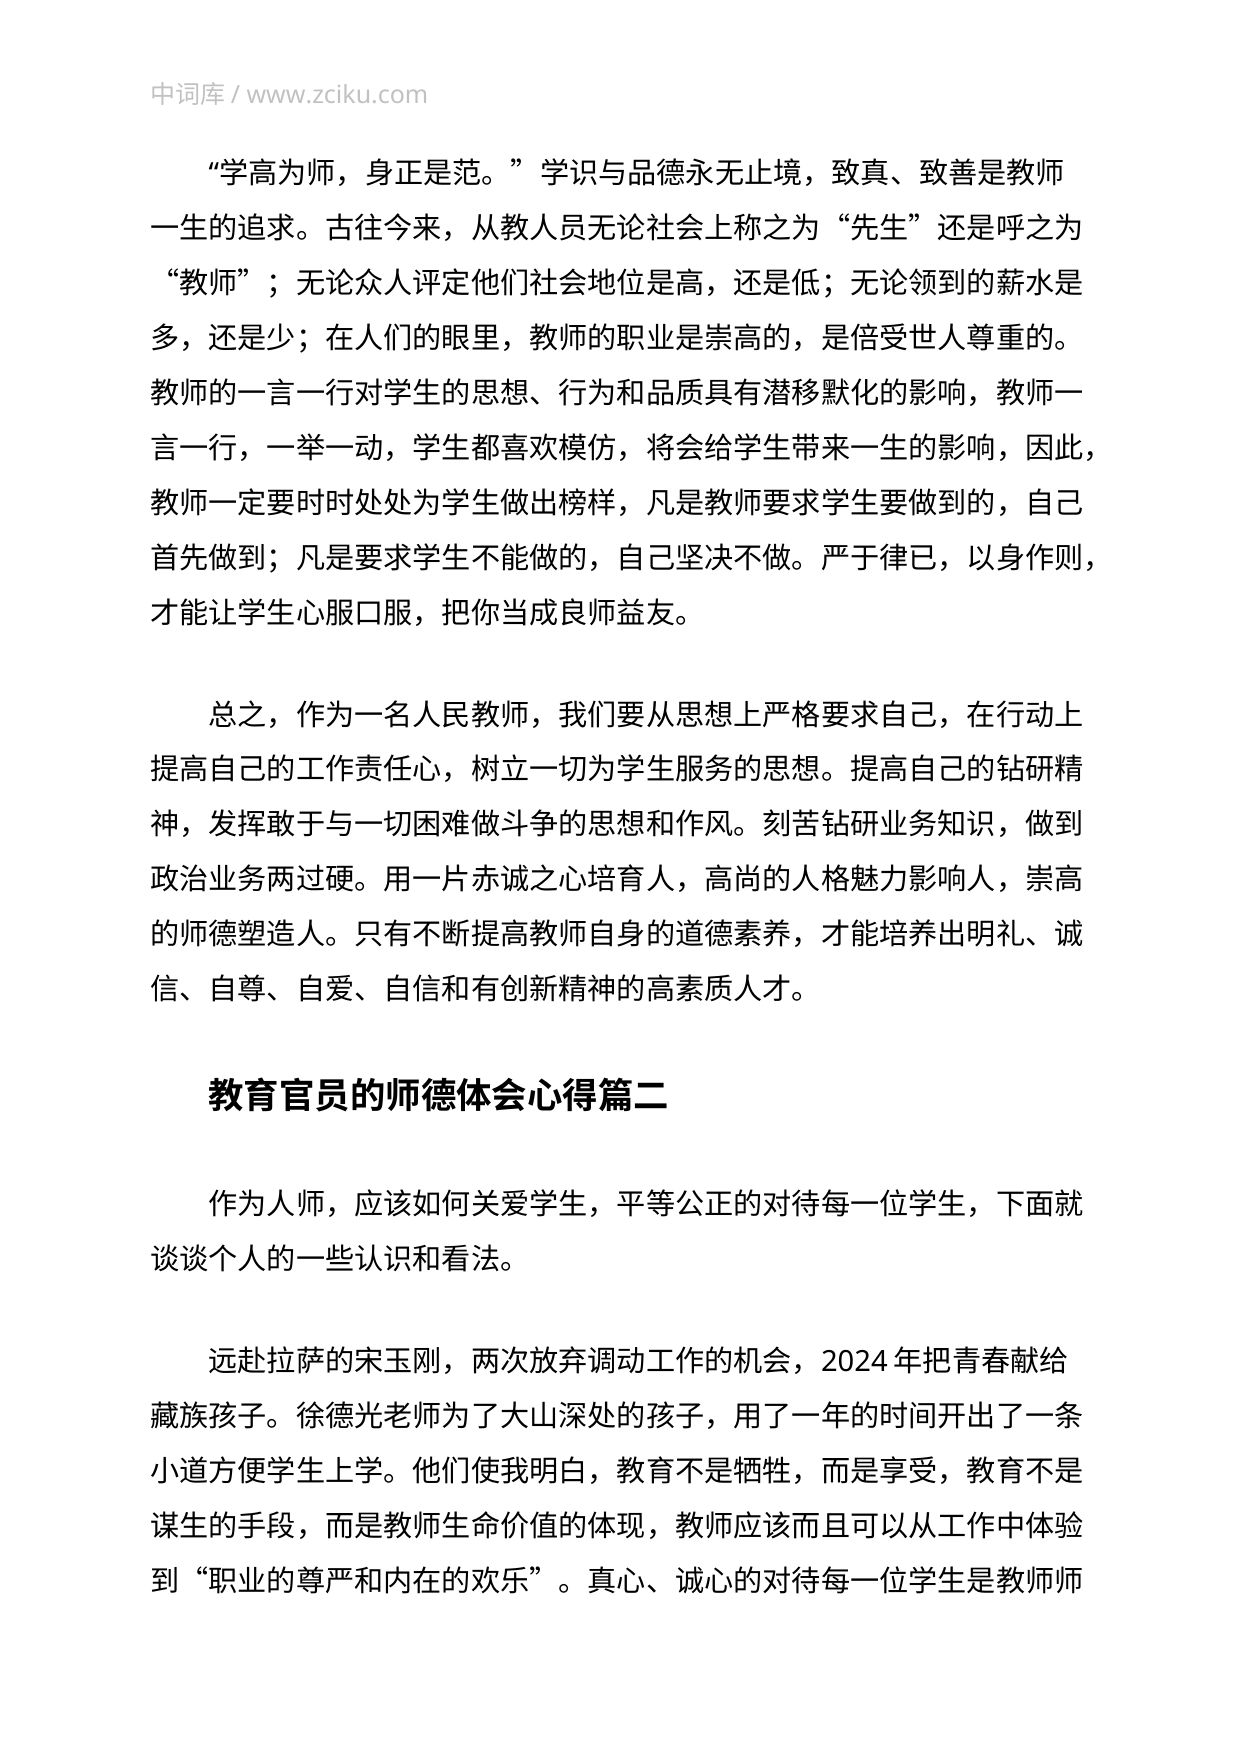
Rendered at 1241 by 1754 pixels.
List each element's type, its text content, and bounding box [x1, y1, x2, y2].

text 总之，作为一名人民教师，我们要从思想上严格要求自己，在行动上提高自己的工作责任心，树立一切为学生服务的思想。提高自己的钻研精神，发挥敢于与一切困难做斗争的思想和作风。刻苦钻研业务知识，做到政治业务两过硬。用一片赤诚之心培育人，高尚的人格魅力影响人，崇高的师德塑造人。只有不断提高教师自身的道德素养，才能培养出明礼、诚信、自尊、自爱、自信和有创新精神的高素质人才。 [150, 691, 1090, 1008]
text “学高为师，身正是范。”学识与品德永无止境，致真、致善是教师一生的追求。古往今来，从教人员无论社会上称之为“先生”还是呼之为“教师”；无论众人评定他们社会地位是高，还是低；无论领到的薪水是多，还是少；在人们的眼里，教师的职业是崇高的，是倍受世人尊重的。教师的一言一行对学生的思想、行为和品质具有潜移默化的影响，教师一言一行，一举一动，学生都喜欢模仿，将会给学生带来一生的影响，因此，教师一定要时时处处为学生做出榜样，凡是教师要求学生要做到的，自己首先做到；凡是要求学生不能做的，自己坚决不做。严于律已，以身作则，才能让学生心服口服，把你当成良师益友。 [150, 150, 1090, 632]
text 教育官员的师德体会心得篇二 [150, 1067, 1090, 1118]
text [150, 1337, 1090, 1599]
text 作为人师，应该如何关爱学生，平等公正的对待每一位学生，下面就谈谈个人的一些认识和看法。 [150, 1181, 1090, 1278]
